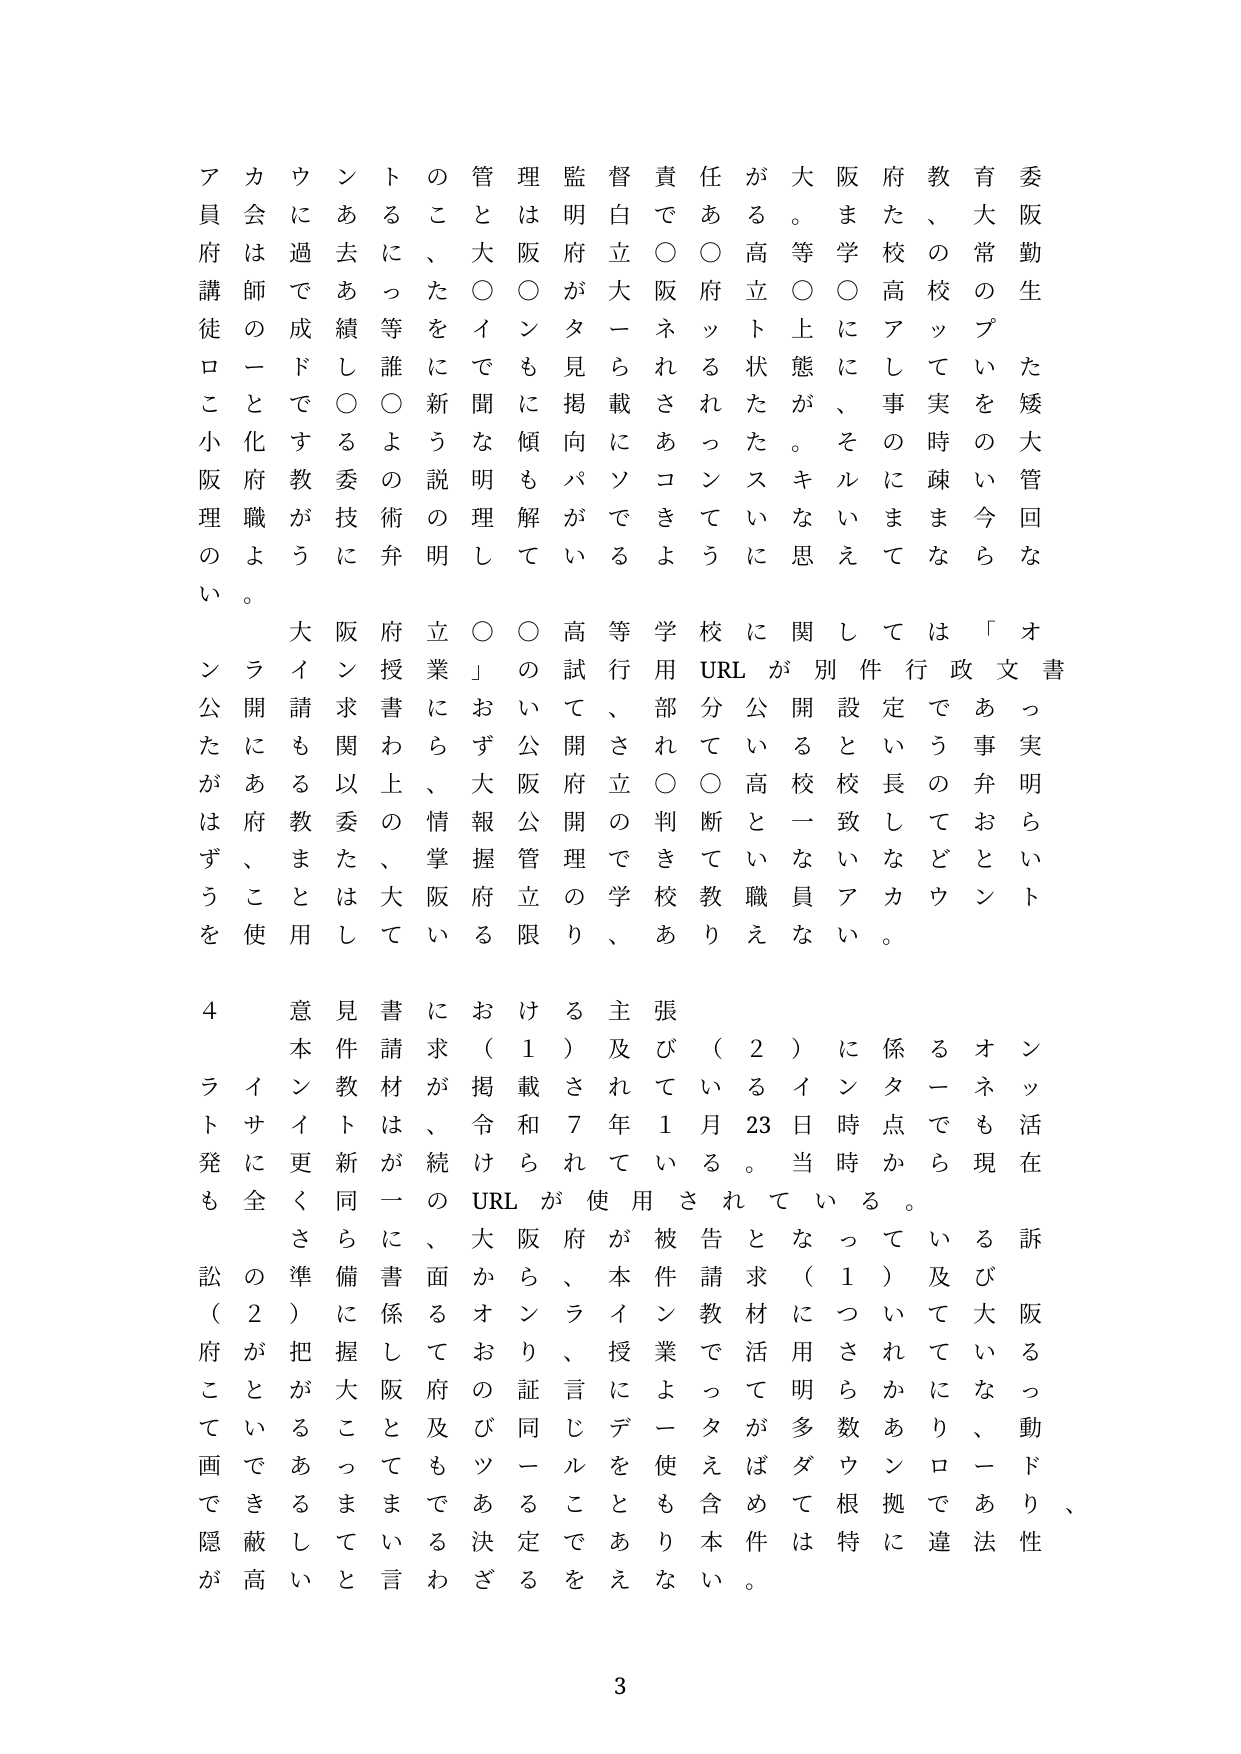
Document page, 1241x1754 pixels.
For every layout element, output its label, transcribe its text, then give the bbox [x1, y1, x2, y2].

text 大阪府立○○高等学校に関しては「オンライン授業」の試行用URLが別件行政文書公開請求書において、部分公開設定であったにも関わらず公開されているという事実がある以上、大阪府立○○高校校長の弁明は府教委の情報公開の判断と一致しておらず、また、掌握管理できていないなどということは大阪府立の学校教職員アカウントを使用している限り、ありえない。 [152, 612, 1088, 953]
text さらに、大阪府が被告となっている訴訟の準備書面から、本件請求（１）及び（２）に係るオンライン教材について大阪府が把握しており、授業で活用されていることが大阪府の証言によって明らかになっていること及び同じデータが多数あり、動画であってもツールを使えばダウンロードできるままであることも含めて根拠であり、隠蔽している決定であり本件は特に違法性が高いと言わざるをえない。 [152, 1218, 1088, 1597]
text 本件請求（１）及び（２）に係るオンライン教材が掲載されているインターネットサイトは、令和７年１月23日時点でも活発に更新が続けられている。当時から現在も全く同一のURLが使用されている。 [152, 1029, 1088, 1218]
text ４ 意見書における主張 [152, 991, 1088, 1029]
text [152, 157, 1088, 612]
